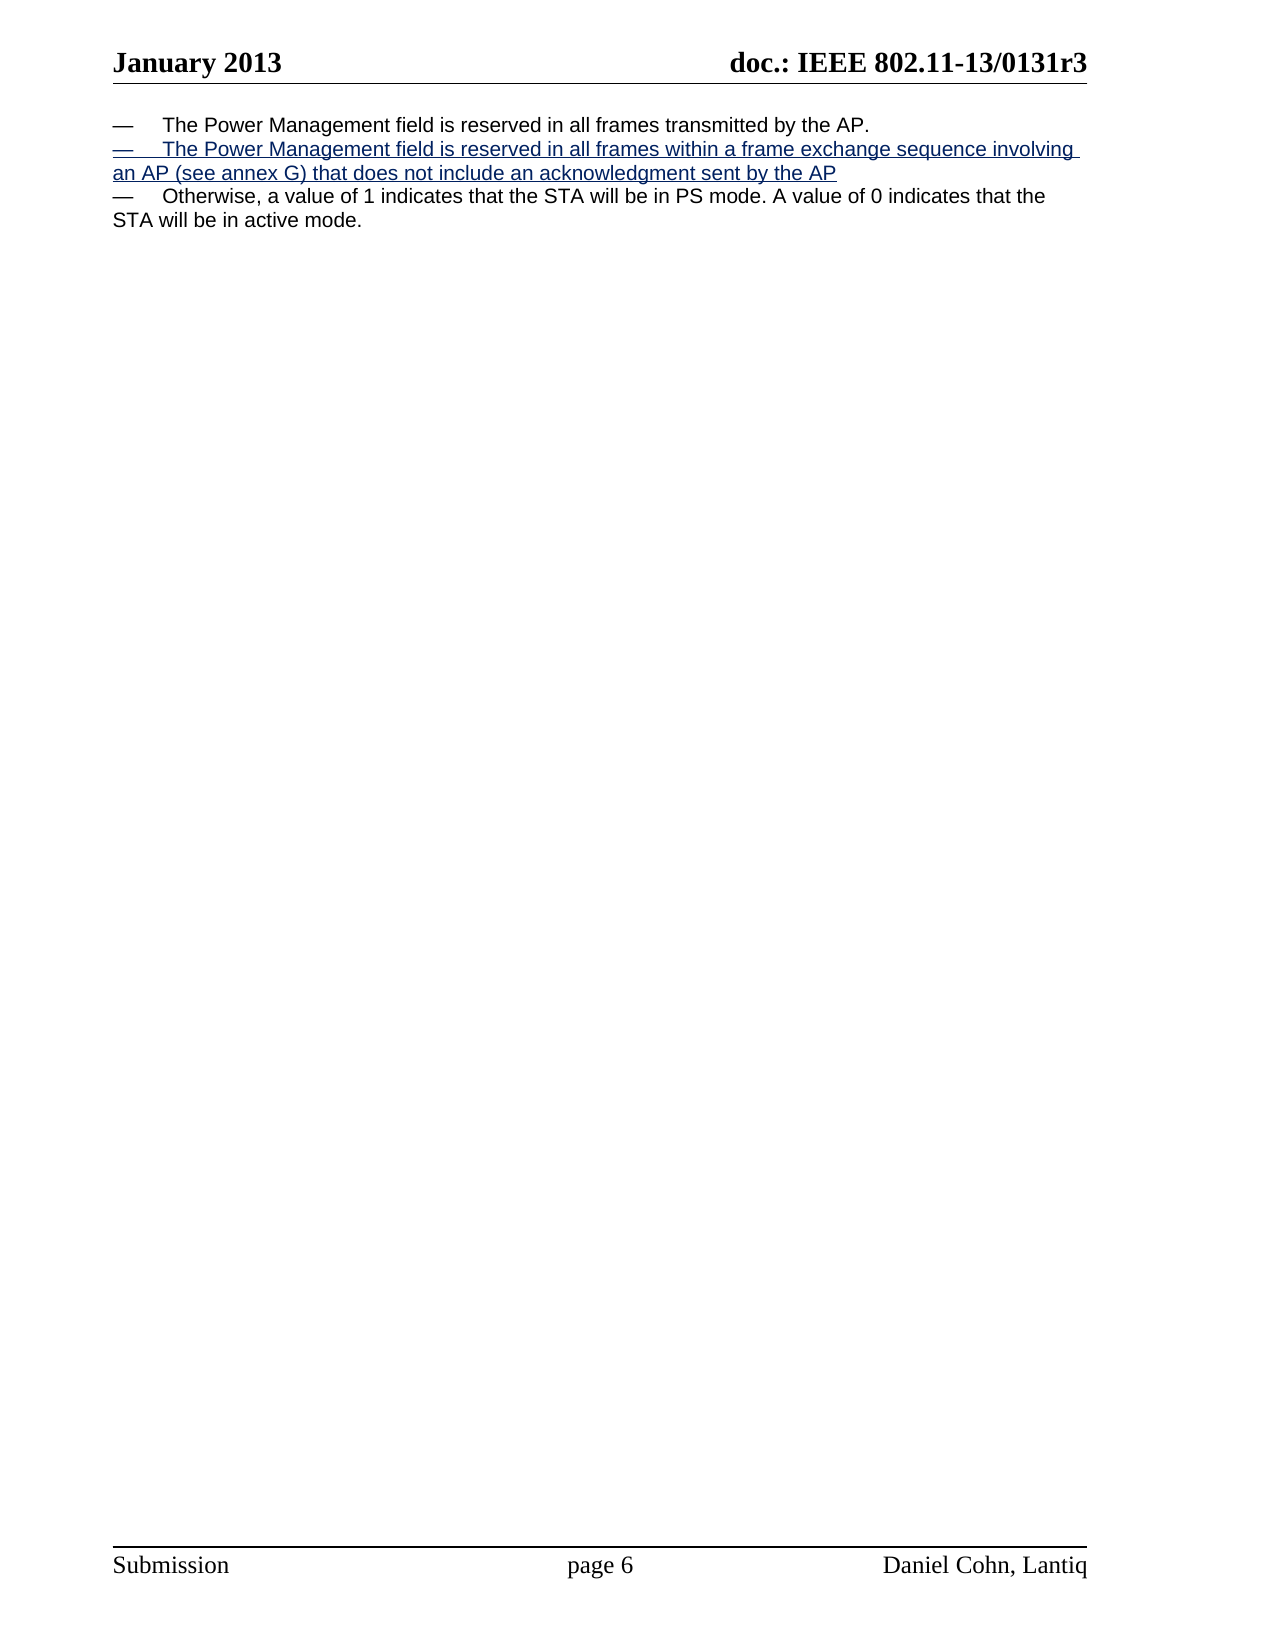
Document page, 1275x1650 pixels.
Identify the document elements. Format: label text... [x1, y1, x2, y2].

text — The Power Management field is reserved in all frames transmitted by the AP. [112, 112, 1087, 136]
text STA will be in active mode. [112, 208, 1087, 232]
text — The Power Management field is reserved in all frames within a frame exchange sequence involving an AP (see annex G) that does not include an acknowledgment sent by the AP [112, 136, 1087, 184]
text — Otherwise, a value of 1 indicates that the STA will be in PS mode. A value of 0 indicates that the [112, 184, 1087, 208]
